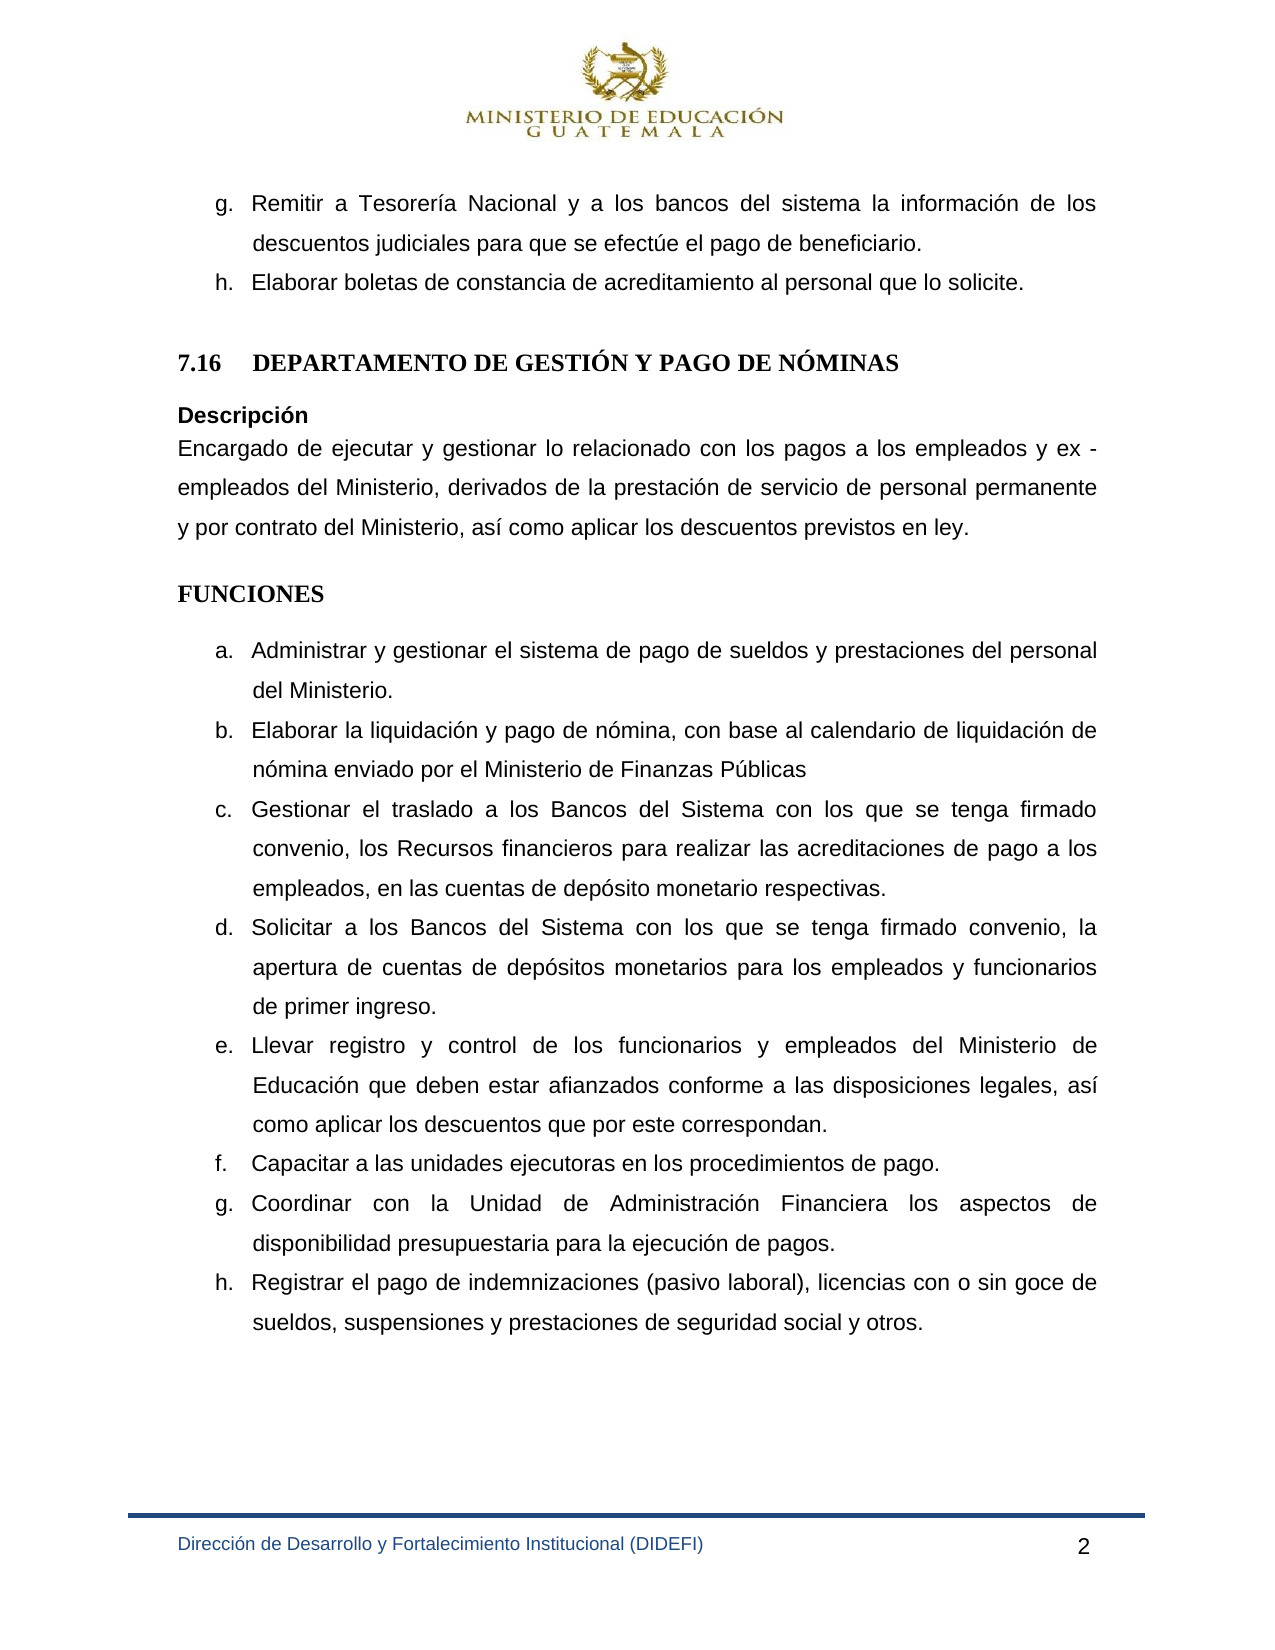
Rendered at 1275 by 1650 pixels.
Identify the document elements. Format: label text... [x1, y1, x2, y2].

list Elaborar boletas de constancia de acreditamiento al personal que lo solicite. [215, 269, 1154, 296]
list Registrar el pago de indemnizaciones (pasivo laboral), licencias con o sin goce de sueldos, suspensiones y prestaciones de seguridad social y otros. [215, 1269, 1098, 1335]
list Administrar y gestionar el sistema de pago de sueldos y prestaciones del personal del Ministerio. [215, 637, 1098, 703]
text Encargado de ejecutar y gestionar lo relacionado con los pagos a los empleados y ex - empleados del Ministerio, derivados de la prestación de servicio de personal permanente y por contrato del Ministerio, así como aplicar los descuentos previstos en ley. [177, 435, 1098, 540]
list Solicitar a los Bancos del Sistema con los que se tenga firmado convenio, la apertura de cuentas de depósitos monetarios para los empleados y funcionarios de primer ingreso. [215, 914, 1098, 1019]
list Capacitar a las unidades ejecutoras en los procedimientos de pago. [215, 1151, 1154, 1177]
subtitle FUNCIONES [177, 579, 1154, 608]
subtitle Descripción [177, 402, 1154, 428]
list Llevar registro y control de los funcionarios y empleados del Ministerio de Educación que deben estar afianzados conforme a las disposiciones legales, así como aplicar los descuentos que por este correspondan. [215, 1032, 1098, 1138]
list Gestionar el traslado a los Bancos del Sistema con los que se tenga firmado convenio, los Recursos financieros para realizar las acreditaciones de pago a los empleados, en las cuentas de depósito monetario respectivas. [215, 796, 1098, 901]
list Elaborar la liquidación y pago de nómina, con base al calendario de liquidación de nómina enviado por el Ministerio de Finanzas Públicas [215, 717, 1098, 782]
list Remitir a Tesorería Nacional y a los bancos del sistema la información de los descuentos judiciales para que se efectúe el pago de beneficiario. [215, 190, 1097, 256]
subtitle DEPARTAMENTO DE GESTIÓN Y PAGO DE NÓMINAS [177, 348, 1154, 377]
list Coordinar con la Unidad de Administración Financiera los aspectos de disponibilidad presupuestaria para la ejecución de pagos. [215, 1190, 1098, 1256]
picture [463, 32, 792, 142]
